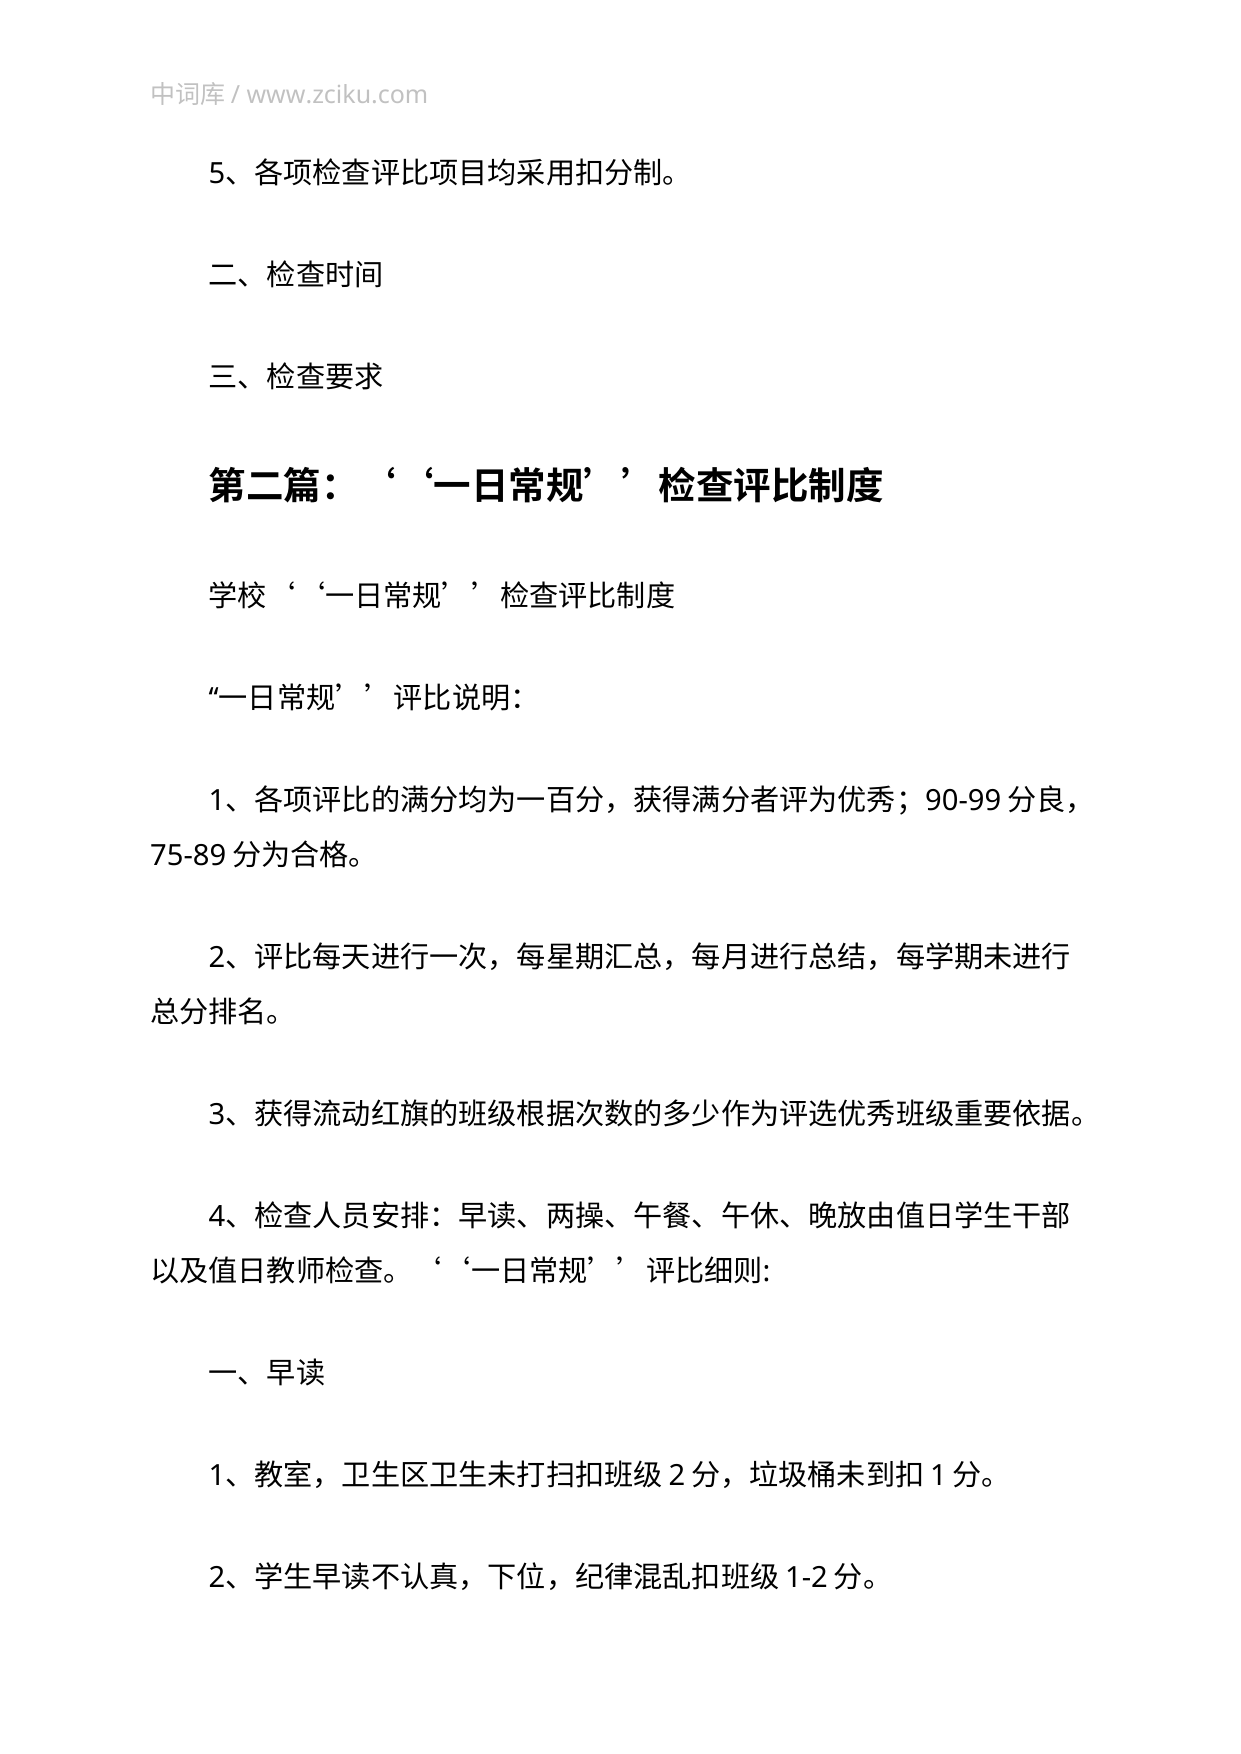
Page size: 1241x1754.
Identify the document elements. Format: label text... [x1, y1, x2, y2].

text 三、检查要求 [150, 354, 1090, 396]
text 1、各项评比的满分均为一百分，获得满分者评为优秀；90-99分良，75-89分为合格。 [150, 777, 1090, 874]
text 3、获得流动红旗的班级根据次数的多少作为评选优秀班级重要依据。 [150, 1090, 1090, 1133]
text 一、早读 [150, 1349, 1090, 1392]
text 2、评比每天进行一次，每星期汇总，每月进行总结，每学期未进行总分排名。 [150, 934, 1090, 1031]
text 学校‘‘一日常规’’检查评比制度 [150, 573, 1090, 615]
text 1、教室，卫生区卫生未打扫扣班级2分，垃圾桶未到扣1分。 [150, 1451, 1090, 1493]
text 第二篇：‘‘一日常规’’检查评比制度 [150, 456, 1090, 510]
text 二、检查时间 [150, 252, 1090, 294]
text 2、学生早读不认真，下位，纪律混乱扣班级1-2分。 [150, 1553, 1090, 1596]
text 4、检查人员安排：早读、两操、午餐、午休、晚放由值日学生干部以及值日教师检查。‘‘一日常规’’评比细则: [150, 1192, 1090, 1290]
text 5、各项检查评比项目均采用扣分制。 [150, 150, 1090, 192]
text ‘‘一日常规’’评比说明： [150, 675, 1090, 717]
